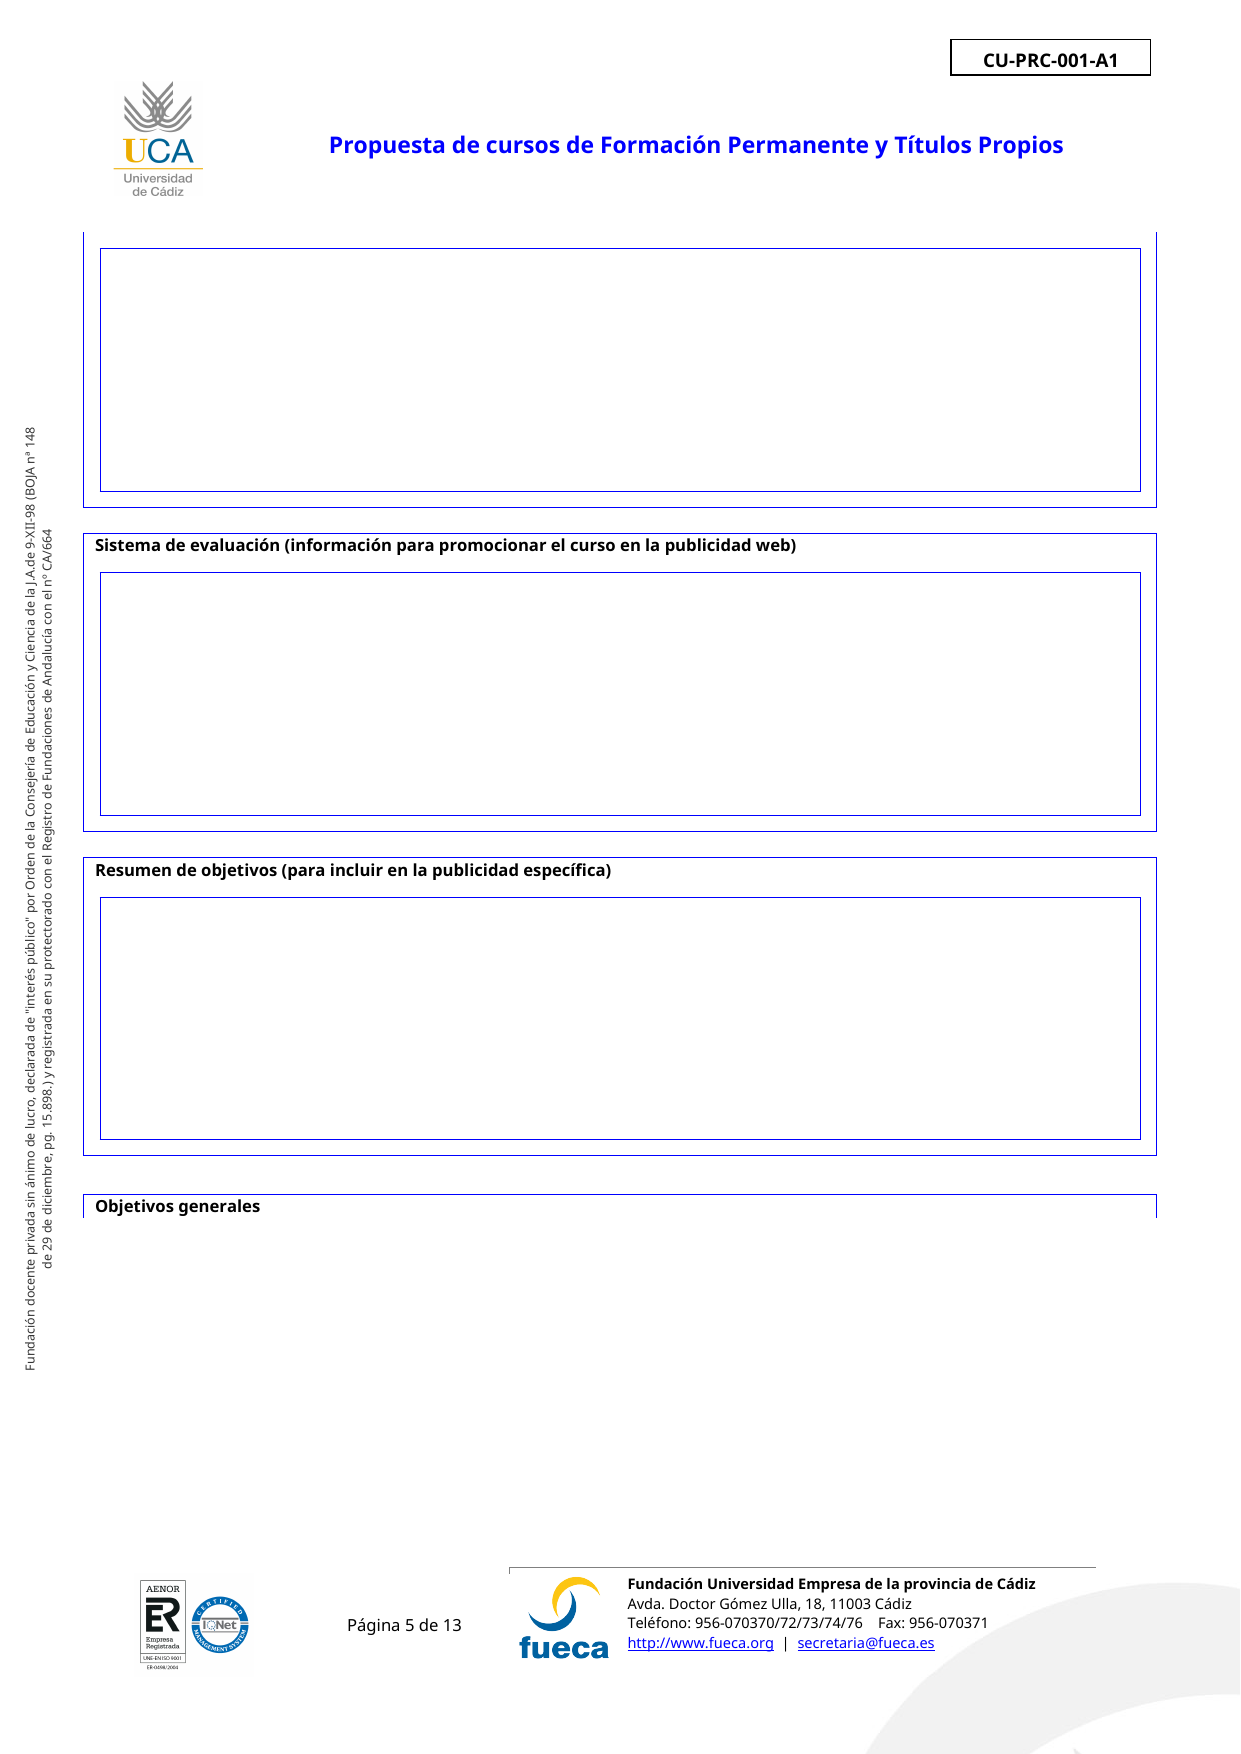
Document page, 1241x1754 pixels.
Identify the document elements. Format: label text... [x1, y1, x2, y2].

table_cell [84, 882, 1156, 1155]
table_cell [84, 558, 1156, 831]
table_cell [84, 233, 1156, 507]
picture [133, 1573, 254, 1677]
table_header Resumen de objetivos (para incluir en la publicidad específica) [84, 858, 1156, 881]
table_header Sistema de evaluación (información para promocionar el curso en la publicidad web) [84, 534, 1156, 557]
picture [113, 81, 203, 196]
picture [459, 1566, 1241, 1754]
table_header Objetivos generales [84, 1195, 1156, 1218]
